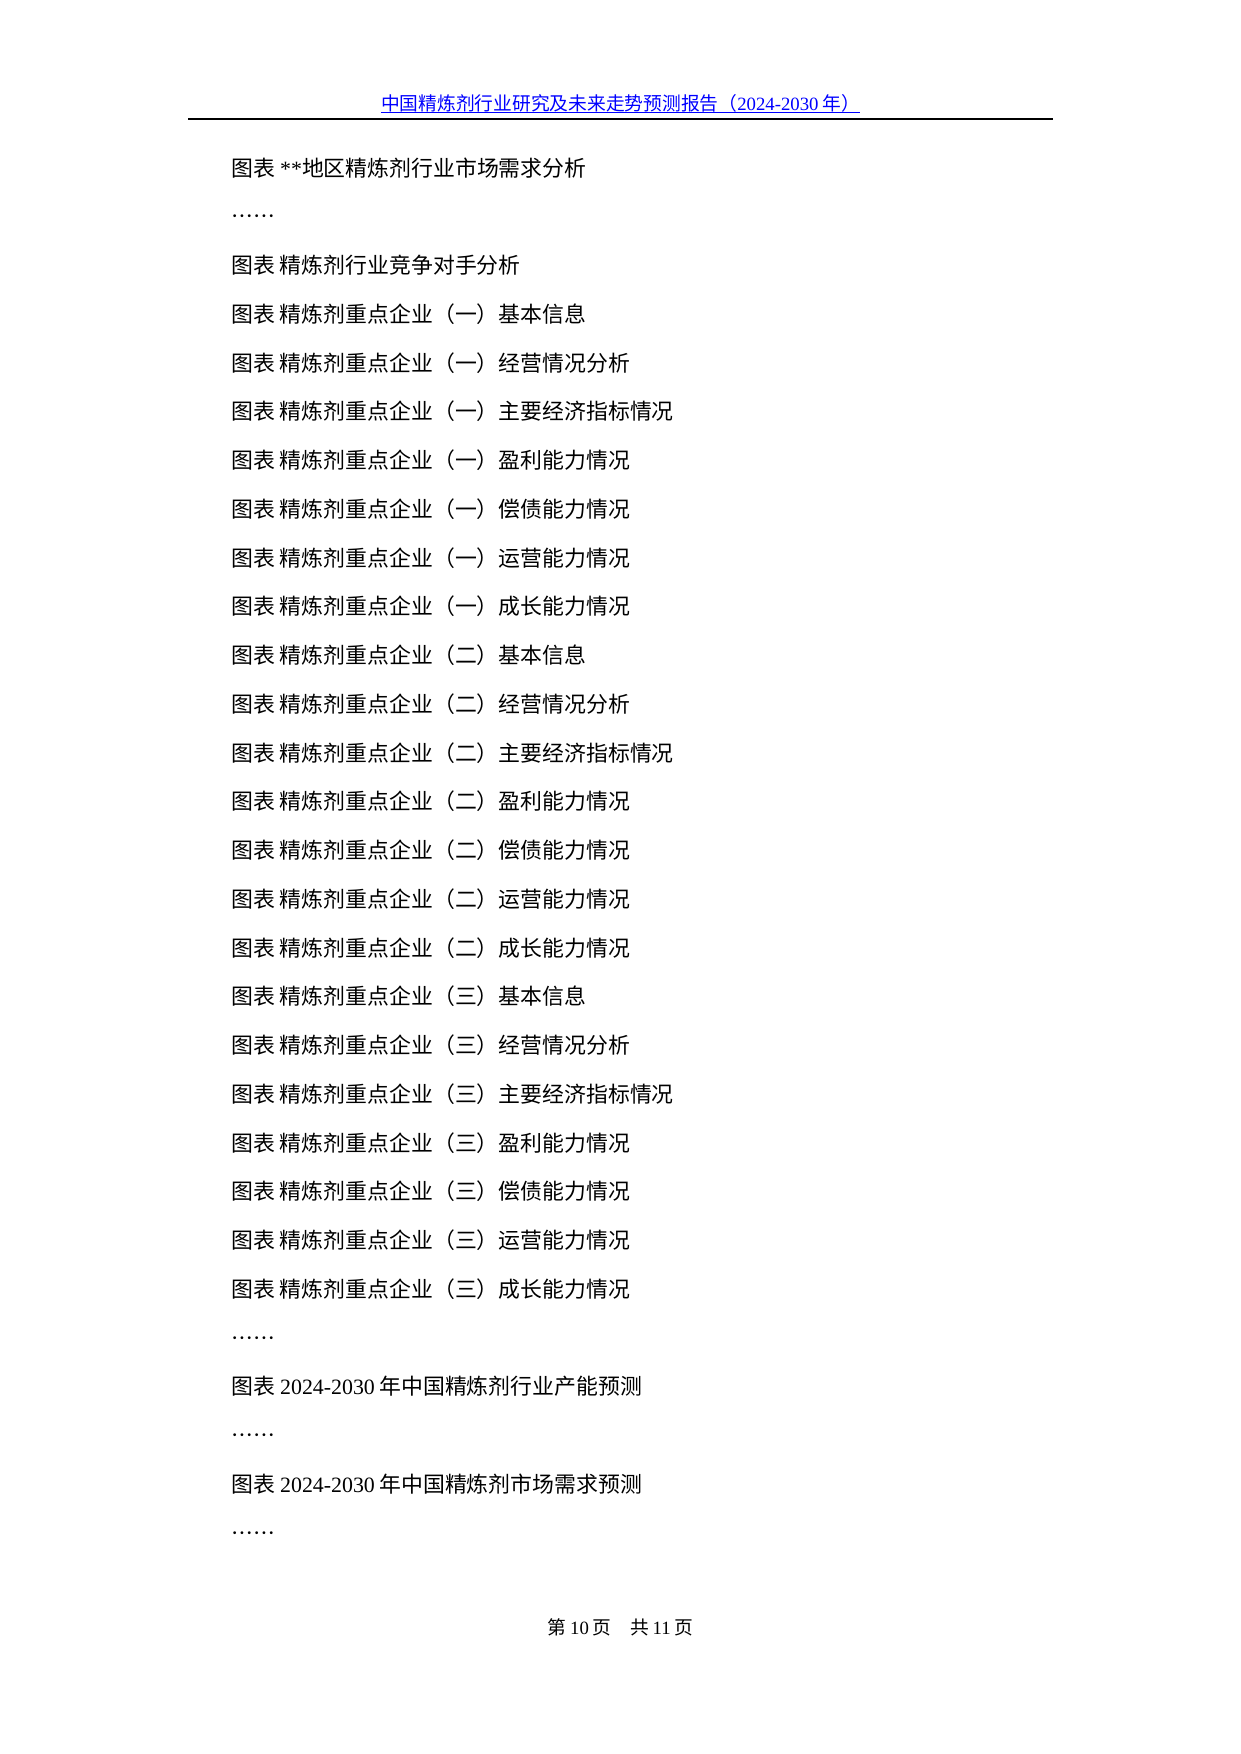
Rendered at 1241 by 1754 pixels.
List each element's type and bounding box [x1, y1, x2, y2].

text [187, 150, 1053, 1548]
